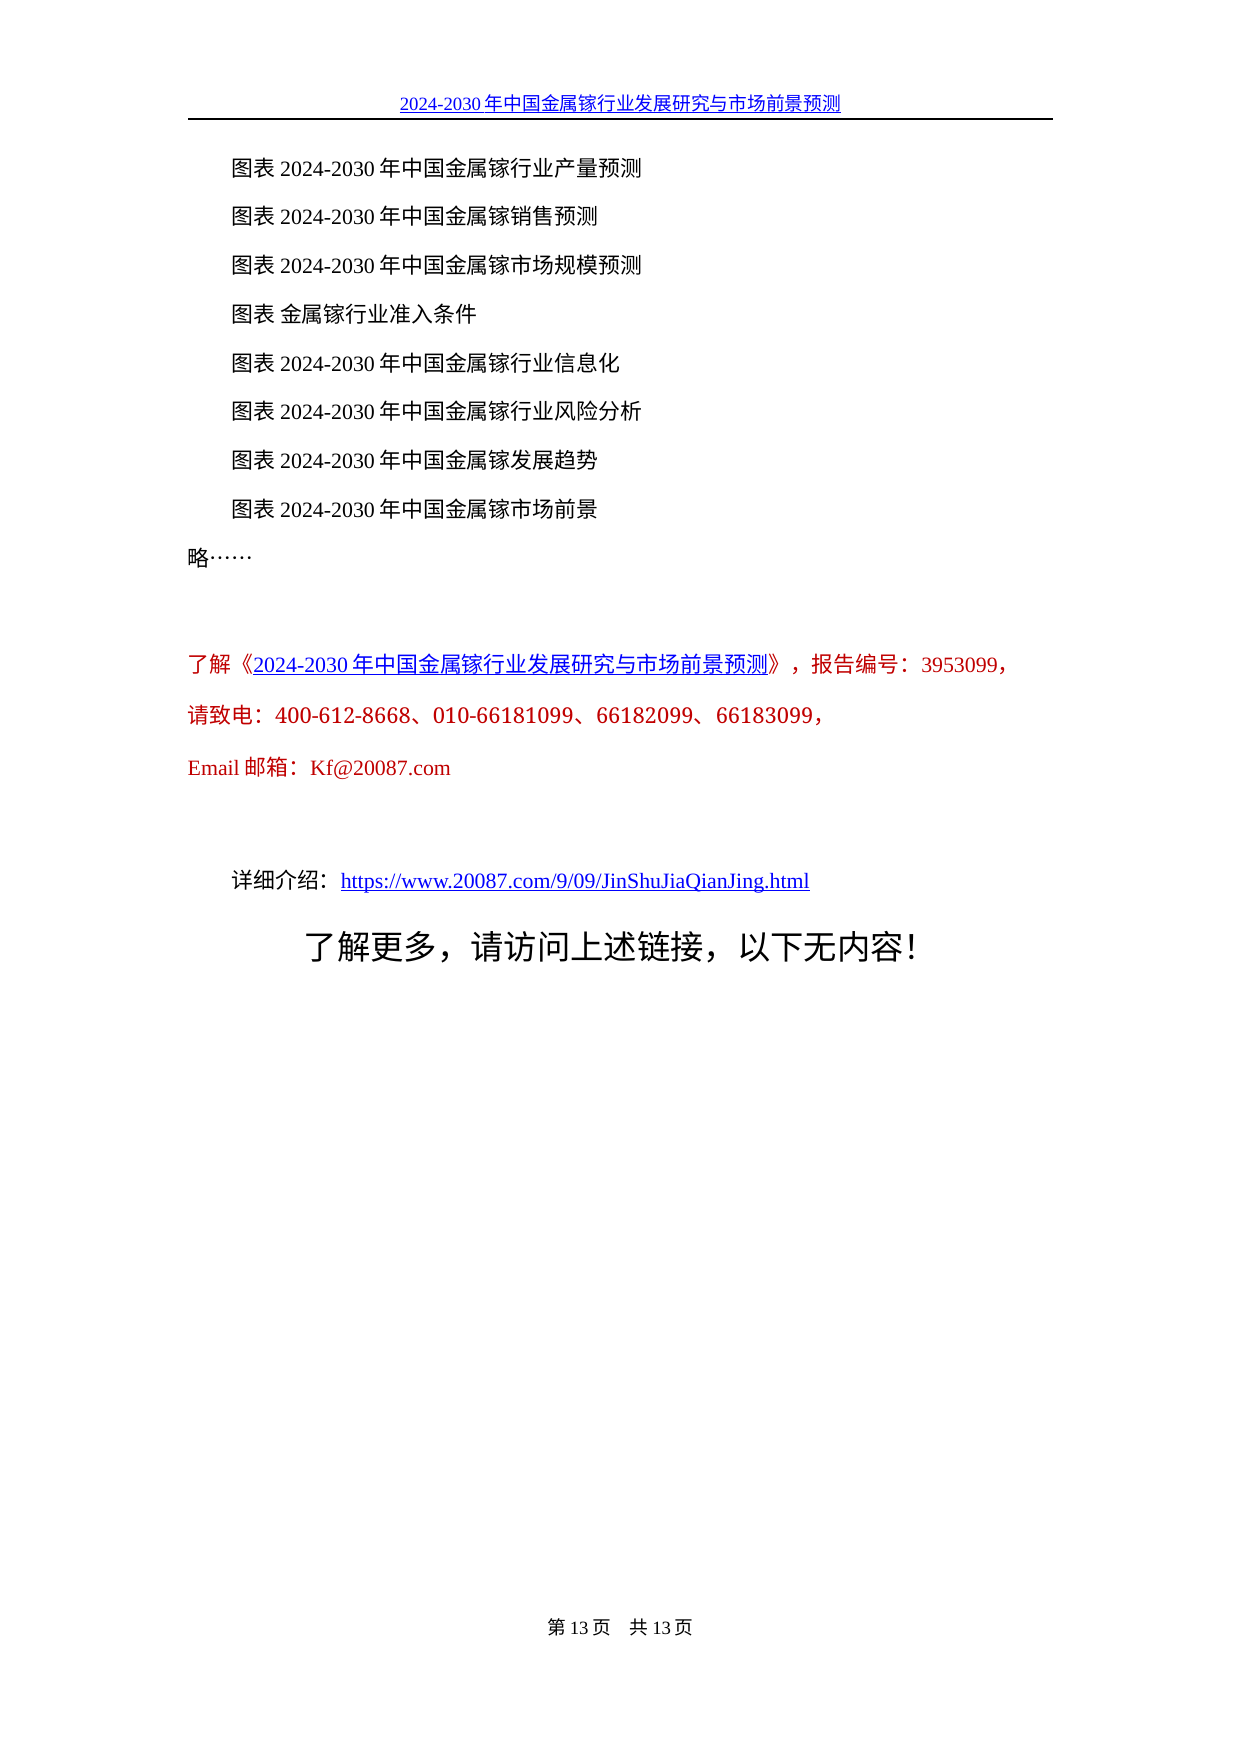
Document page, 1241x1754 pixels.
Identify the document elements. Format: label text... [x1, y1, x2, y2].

title 了解更多，请访问上述链接，以下无内容！ [187, 913, 1053, 978]
text 请致电：400-612-8668、010-66181099、66182099、66183099， [187, 698, 1053, 731]
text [187, 150, 1053, 573]
text 详细介绍：https://www.20087.com/9/09/JinShuJiaQianJing.html [187, 863, 1053, 895]
text Email邮箱：Kf@20087.com [187, 750, 1053, 782]
text 了解《2024-2030年中国金属镓行业发展研究与市场前景预测》，报告编号：3953099， [187, 647, 1053, 679]
